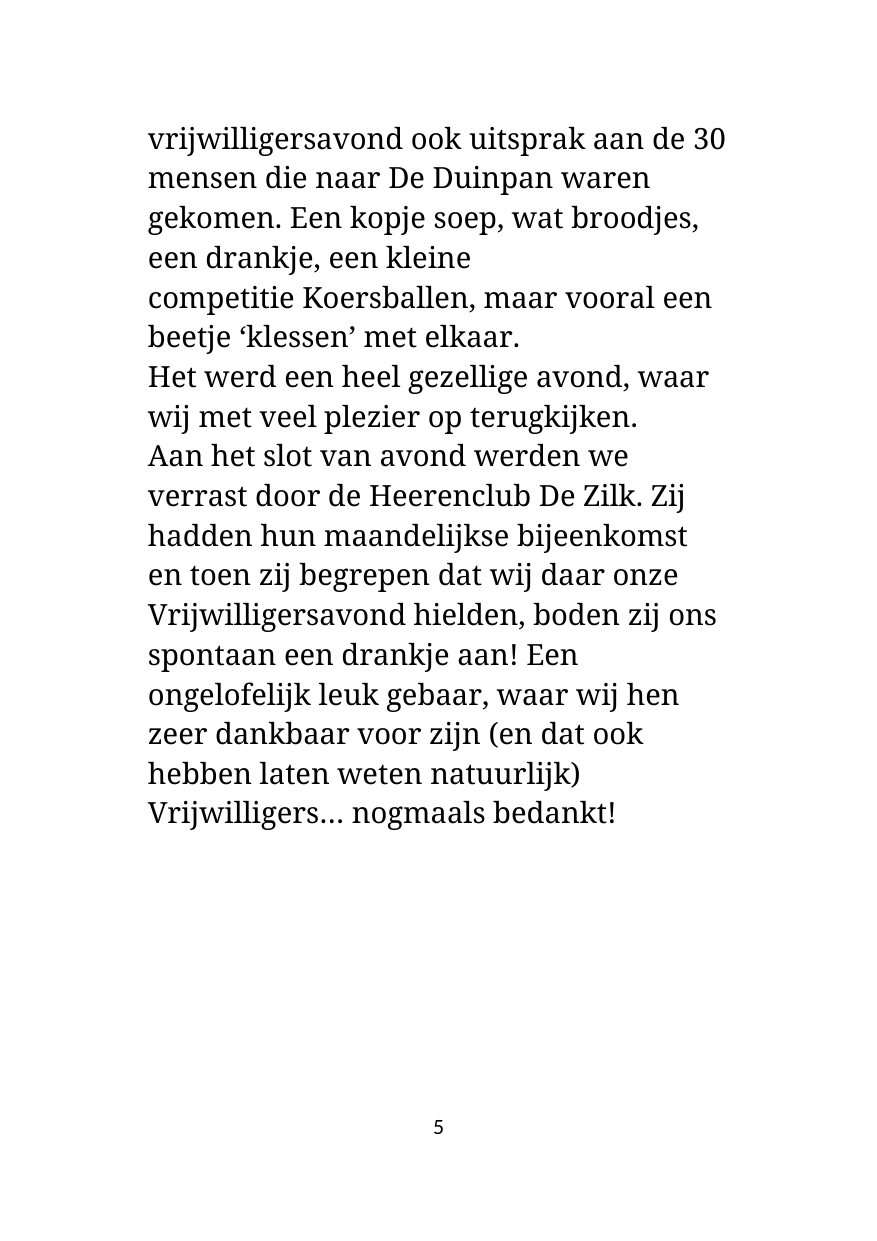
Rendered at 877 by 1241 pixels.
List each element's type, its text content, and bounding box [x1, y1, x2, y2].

text Vrijwilligers… nogmaals bedankt! [148, 793, 729, 832]
text Aan het slot van avond werden we verrast door de Heerenclub De Zilk. Zij hadden hun maandelijkse bijeenkomst en toen zij begrepen dat wij daar onze Vrijwilligersavond hielden, boden zij ons spontaan een drankje aan! Een ongelofelijk leuk gebaar, waar wij hen zeer dankbaar voor zijn (en dat ook hebben laten weten natuurlijk) [148, 436, 729, 793]
text competitie Koersballen, maar vooral een beetje ‘klessen’ met elkaar. [148, 277, 729, 356]
text Het werd een heel gezellige avond, waar wij met veel plezier op terugkijken. [148, 356, 729, 436]
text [148, 118, 729, 277]
